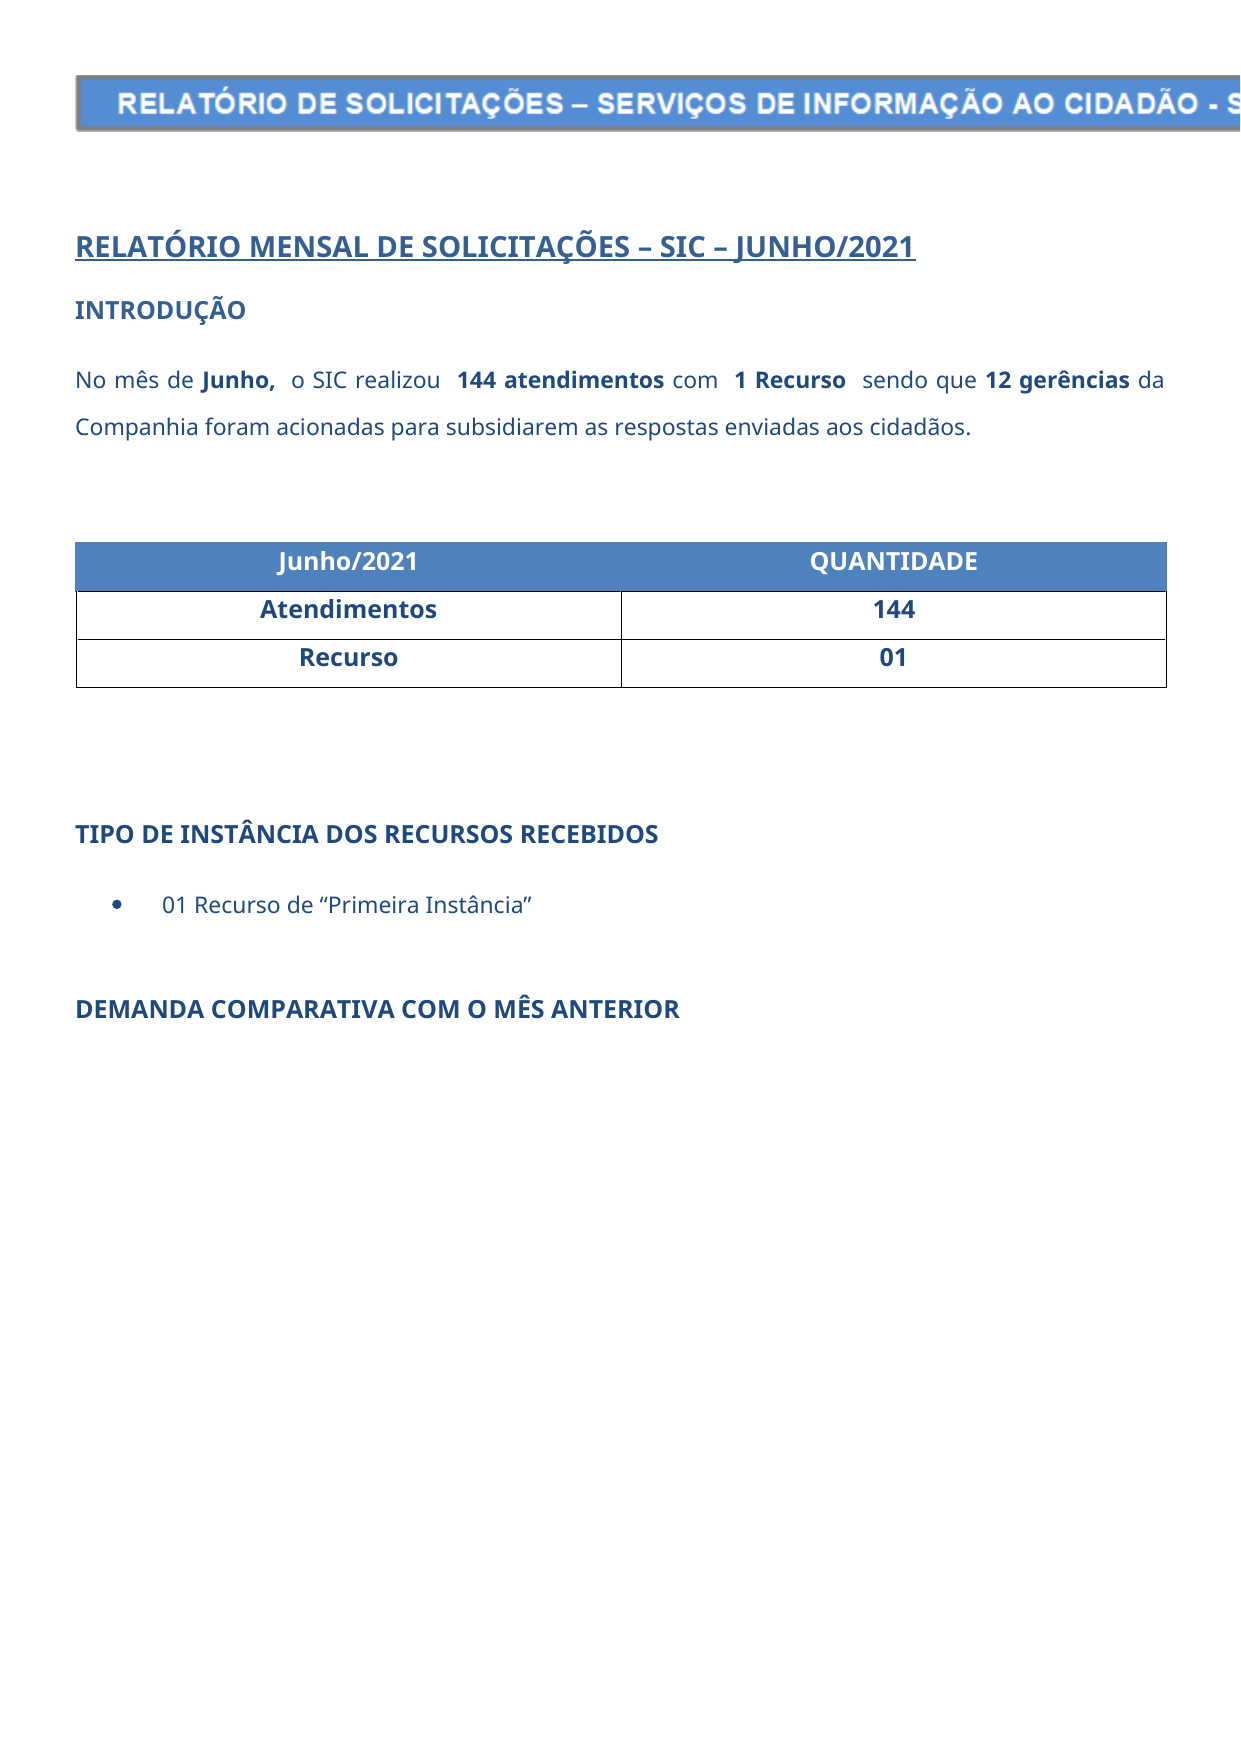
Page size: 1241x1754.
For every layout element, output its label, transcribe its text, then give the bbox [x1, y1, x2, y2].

table_cell Recurso [77, 640, 621, 687]
table_cell 01 [622, 639, 1166, 687]
text No mês de Junho, o SIC realizou 144 atendimentos com 1 Recurso sendo que 12 gerências da Companhia foram acionadas para subsidiarem as respostas enviadas aos cidadãos. [75, 364, 1165, 442]
picture [75, 75, 1241, 135]
table_cell Atendimentos [77, 592, 621, 639]
table_header Junho/2021 [77, 544, 620, 591]
text DEMANDA COMPARATIVA COM O MÊS ANTERIOR [75, 992, 1165, 1026]
list 01 Recurso de “Primeira Instância” [112, 888, 1165, 920]
table_cell 144 [622, 592, 1166, 639]
text INTRODUÇÃO [75, 292, 1165, 326]
table_header QUANTIDADE [622, 544, 1165, 591]
text RELATÓRIO MENSAL DE SOLICITAÇÕES – SIC – JUNHO/2021 [75, 226, 1165, 266]
text TIPO DE INSTÂNCIA DOS RECURSOS RECEBIDOS [75, 817, 1165, 851]
